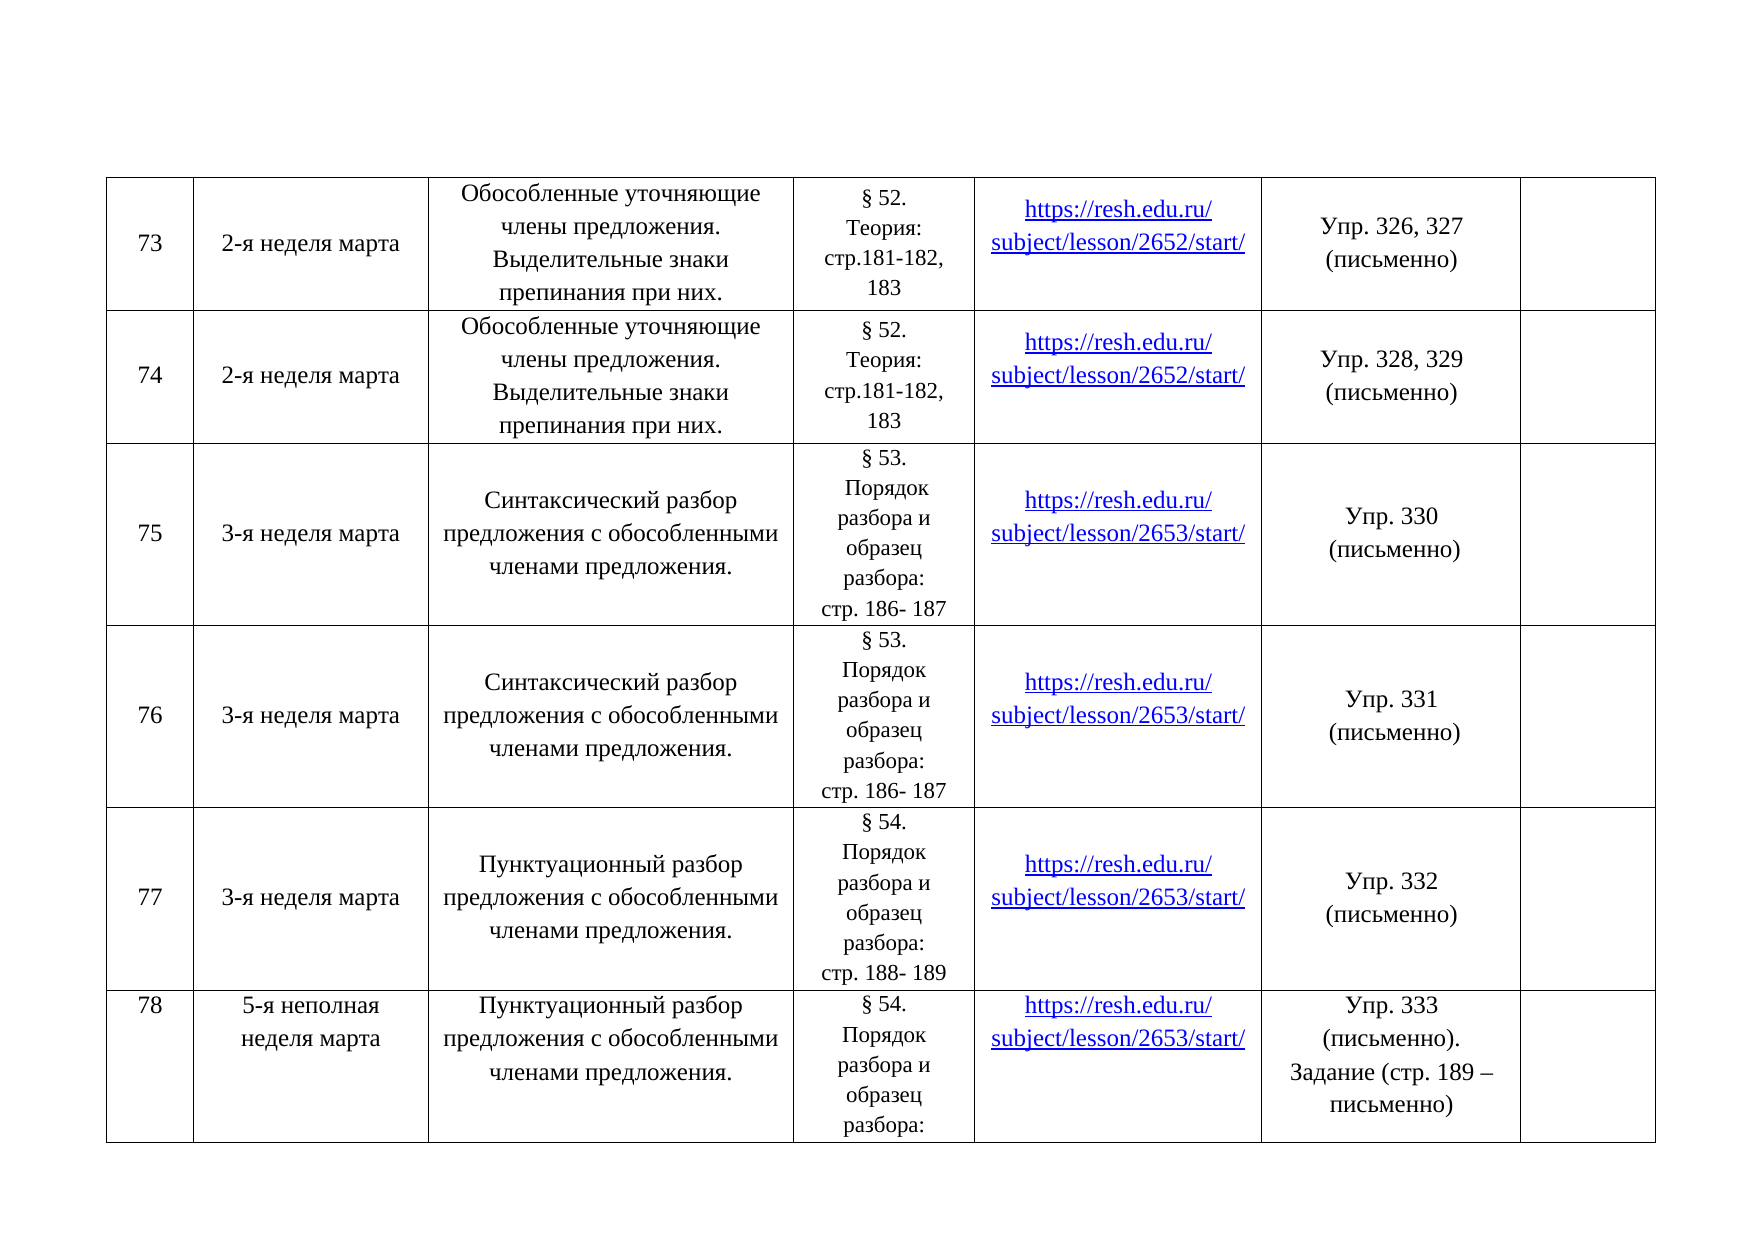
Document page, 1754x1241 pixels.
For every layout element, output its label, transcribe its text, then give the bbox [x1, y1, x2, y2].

table_cell § 54. Порядок разбора и образец разбора: стр. 188- 189 [794, 808, 974, 989]
table_cell [1521, 178, 1655, 310]
table_cell 3-я неделя марта [194, 808, 428, 989]
table_cell 2-я неделя марта [194, 311, 428, 443]
table_cell [1521, 444, 1655, 625]
table_cell Пунктуационный разбор предложения с обособленными членами предложения. [429, 808, 793, 989]
table_cell Упр. 331 (письменно) [1262, 626, 1520, 807]
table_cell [975, 178, 1261, 310]
table_cell https://resh.edu.ru/subject/lesson/2653/start/ [975, 626, 1261, 807]
table_cell Упр. 328, 329 (письменно) [1262, 311, 1520, 443]
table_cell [1262, 991, 1520, 1142]
table_cell https://resh.edu.ru/subject/lesson/2653/start/ [975, 444, 1261, 625]
table_cell Упр. 326, 327 (письменно) [1262, 178, 1520, 310]
table_cell [1521, 991, 1655, 1142]
table_cell § 53. Порядок разбора и образец разбора: стр. 186- 187 [794, 626, 974, 807]
table_cell Упр. 330 (письменно) [1262, 444, 1520, 625]
table_cell 76 [107, 626, 193, 807]
table_cell [1521, 311, 1655, 443]
table_cell § 52. Теория: стр.181-182, 183 [794, 311, 974, 443]
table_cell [429, 991, 793, 1142]
table_cell 73 [107, 178, 193, 310]
table_cell 3-я неделя марта [194, 444, 428, 625]
table_cell § 53. Порядок разбора и образец разбора: стр. 186- 187 [794, 444, 974, 625]
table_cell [194, 991, 428, 1142]
table_cell Синтаксический разбор предложения с обособленными членами предложения. [429, 444, 793, 625]
table_cell 2-я неделя марта [194, 178, 428, 310]
table_cell [1521, 626, 1655, 807]
table_cell Синтаксический разбор предложения с обособленными членами предложения. [429, 626, 793, 807]
table_cell 3-я неделя марта [194, 626, 428, 807]
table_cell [975, 991, 1261, 1142]
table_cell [794, 991, 974, 1142]
table_cell Обособленные уточняющие члены предложения. Выделительные знаки препинания при них. [429, 311, 793, 443]
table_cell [429, 178, 793, 310]
table_cell 75 [107, 444, 193, 625]
table_cell 77 [107, 808, 193, 989]
table_cell https://resh.edu.ru/subject/lesson/2653/start/ [975, 808, 1261, 989]
table_cell Упр. 332 (письменно) [1262, 808, 1520, 989]
table_cell 78 [107, 991, 193, 1142]
table_cell [1521, 808, 1655, 989]
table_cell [794, 178, 974, 310]
table_cell https://resh.edu.ru/subject/lesson/2652/start/ [975, 311, 1261, 443]
table_cell 74 [107, 311, 193, 443]
